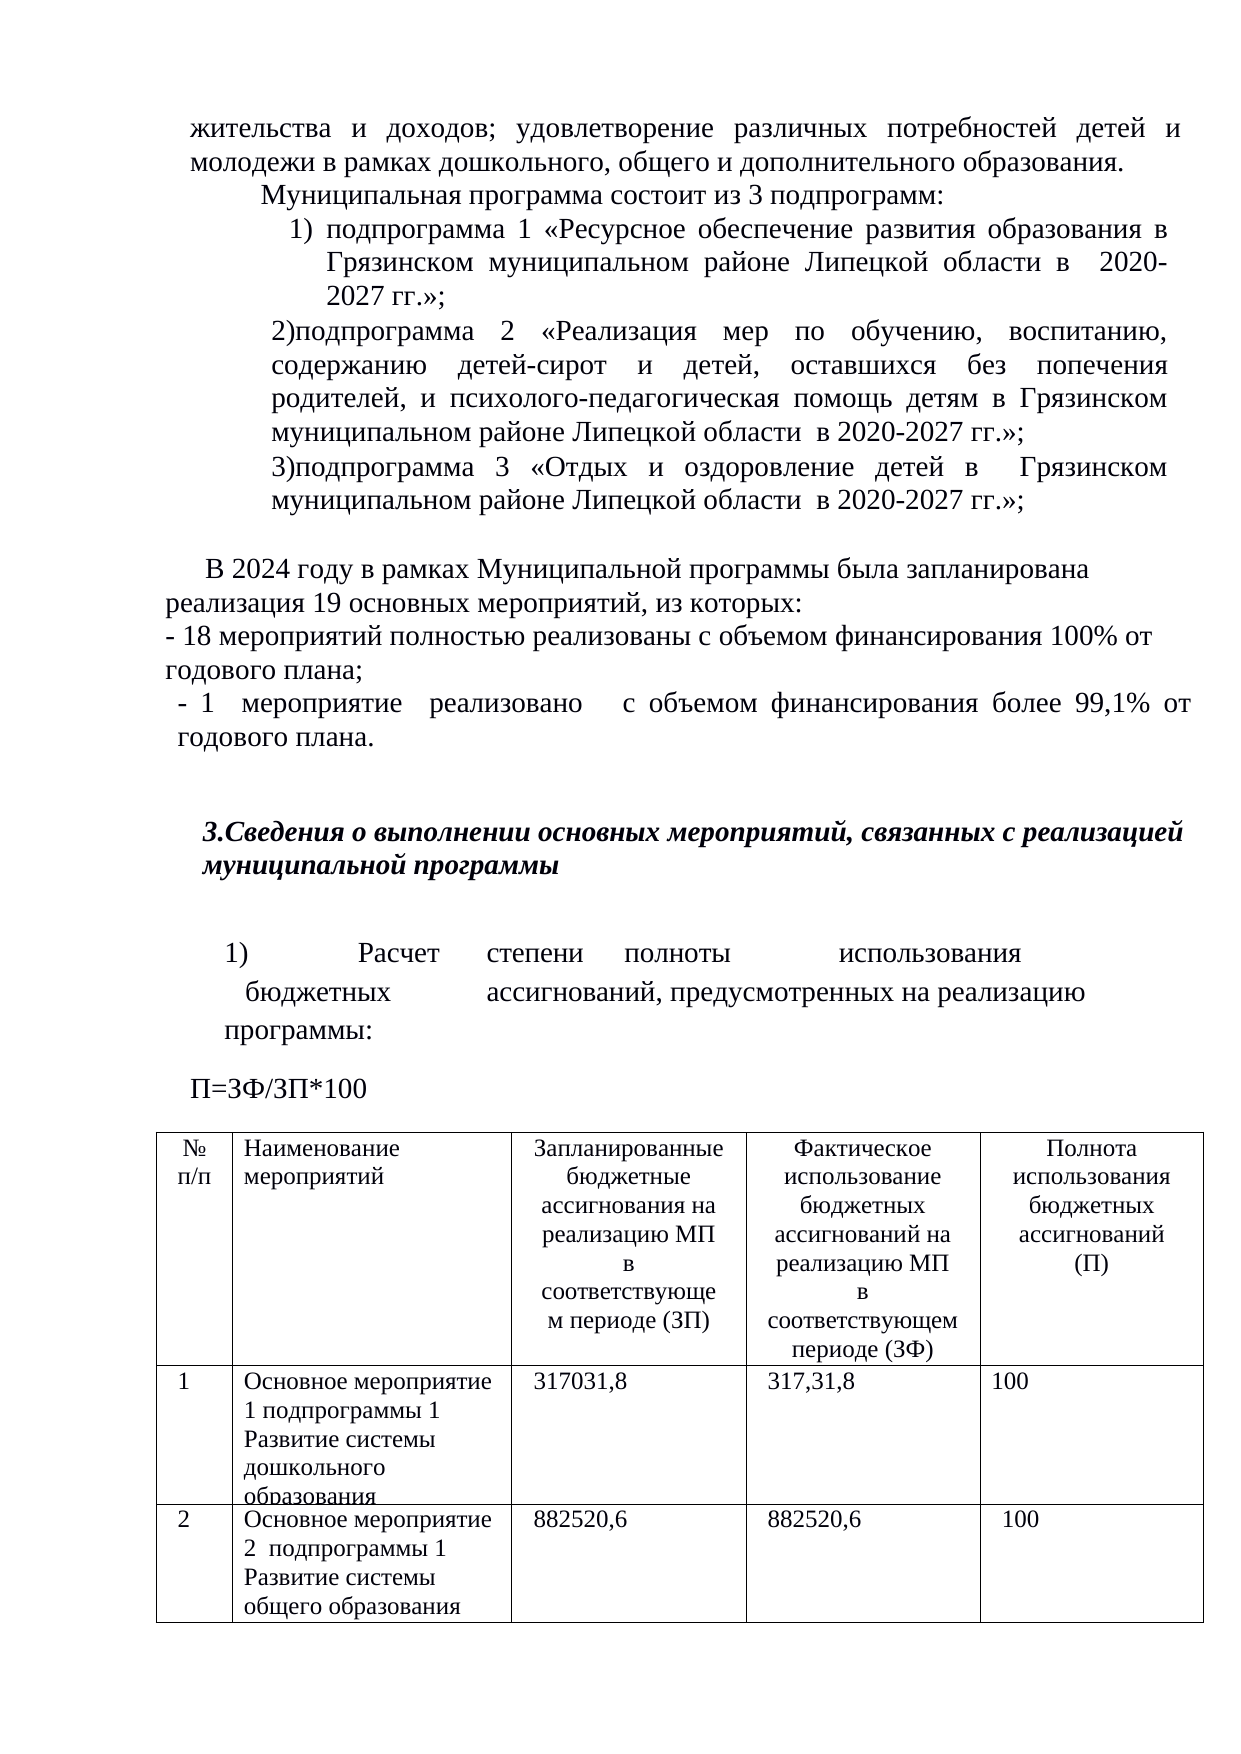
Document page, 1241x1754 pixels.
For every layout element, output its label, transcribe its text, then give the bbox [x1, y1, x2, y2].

table_header Фактическое использование бюджетных ассигнований на реализацию МП в соответствующем периоде (ЗФ) [747, 1133, 980, 1365]
table_cell 882520,6 [512, 1505, 746, 1622]
list подпрограмма 1 «Ресурсное обеспечение развития образования в Грязинском муниципальном районе Липецкой области в 2020-2027 гг.»; [288, 211, 1168, 312]
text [190, 110, 1182, 177]
text Муниципальная программа состоит из 3 подпрограмм: [260, 177, 1168, 211]
text 3)подпрограмма 3 «Отдых и оздоровление детей в Грязинском муниципальном районе Липецкой области в 2020-2027 гг.»; [271, 449, 1168, 516]
text П=ЗФ/ЗП*100 [190, 1071, 1168, 1105]
table_header Запланированные бюджетные ассигнования на реализацию МП в соответствующем периоде (ЗП) [512, 1133, 746, 1365]
list - 1 мероприятие реализовано с объемом финансирования более 99,1% от годового плана. [177, 685, 1192, 752]
list 3.Сведения о выполнении основных мероприятий, связанных с реализацией муниципальной программы [203, 814, 1192, 881]
table_cell 100 [981, 1366, 1203, 1503]
table_cell 100 [981, 1505, 1203, 1622]
list Расчет степени полноты использования бюджетных ассигнований, предусмотренных на реализацию программы: [224, 935, 1168, 1046]
table_cell 1 [157, 1366, 232, 1503]
list 2)подпрограмма 2 «Реализация мер по обучению, воспитанию, содержанию детей-сирот и детей, оставшихся без попечения родителей, и психолого-педагогическая помощь детям в Грязинском муниципальном районе Липецкой области в 2020-2027 гг.»; [271, 313, 1168, 447]
table_cell Основное мероприятие 2 подпрограммы 1 Развитие системы общего образования [233, 1505, 511, 1622]
table_cell Основное мероприятие 1 подпрограммы 1 Развитие системы дошкольного образования [233, 1366, 511, 1503]
table_cell 317,31,8 [747, 1366, 980, 1503]
table_cell 2 [157, 1505, 232, 1622]
table_header Полнота использования бюджетных ассигнований (П) [981, 1133, 1203, 1365]
text В 2024 году в рамках Муниципальной программы была запланирована реализация 19 основных мероприятий, из которых: [165, 551, 1168, 618]
table_cell 882520,6 [747, 1505, 980, 1622]
table_cell 317031,8 [512, 1366, 746, 1503]
text - 18 мероприятий полностью реализованы с объемом финансирования 100% от годового плана; [165, 618, 1168, 685]
table_header № п/п [157, 1133, 232, 1365]
table_header Наименование мероприятий [233, 1133, 511, 1365]
